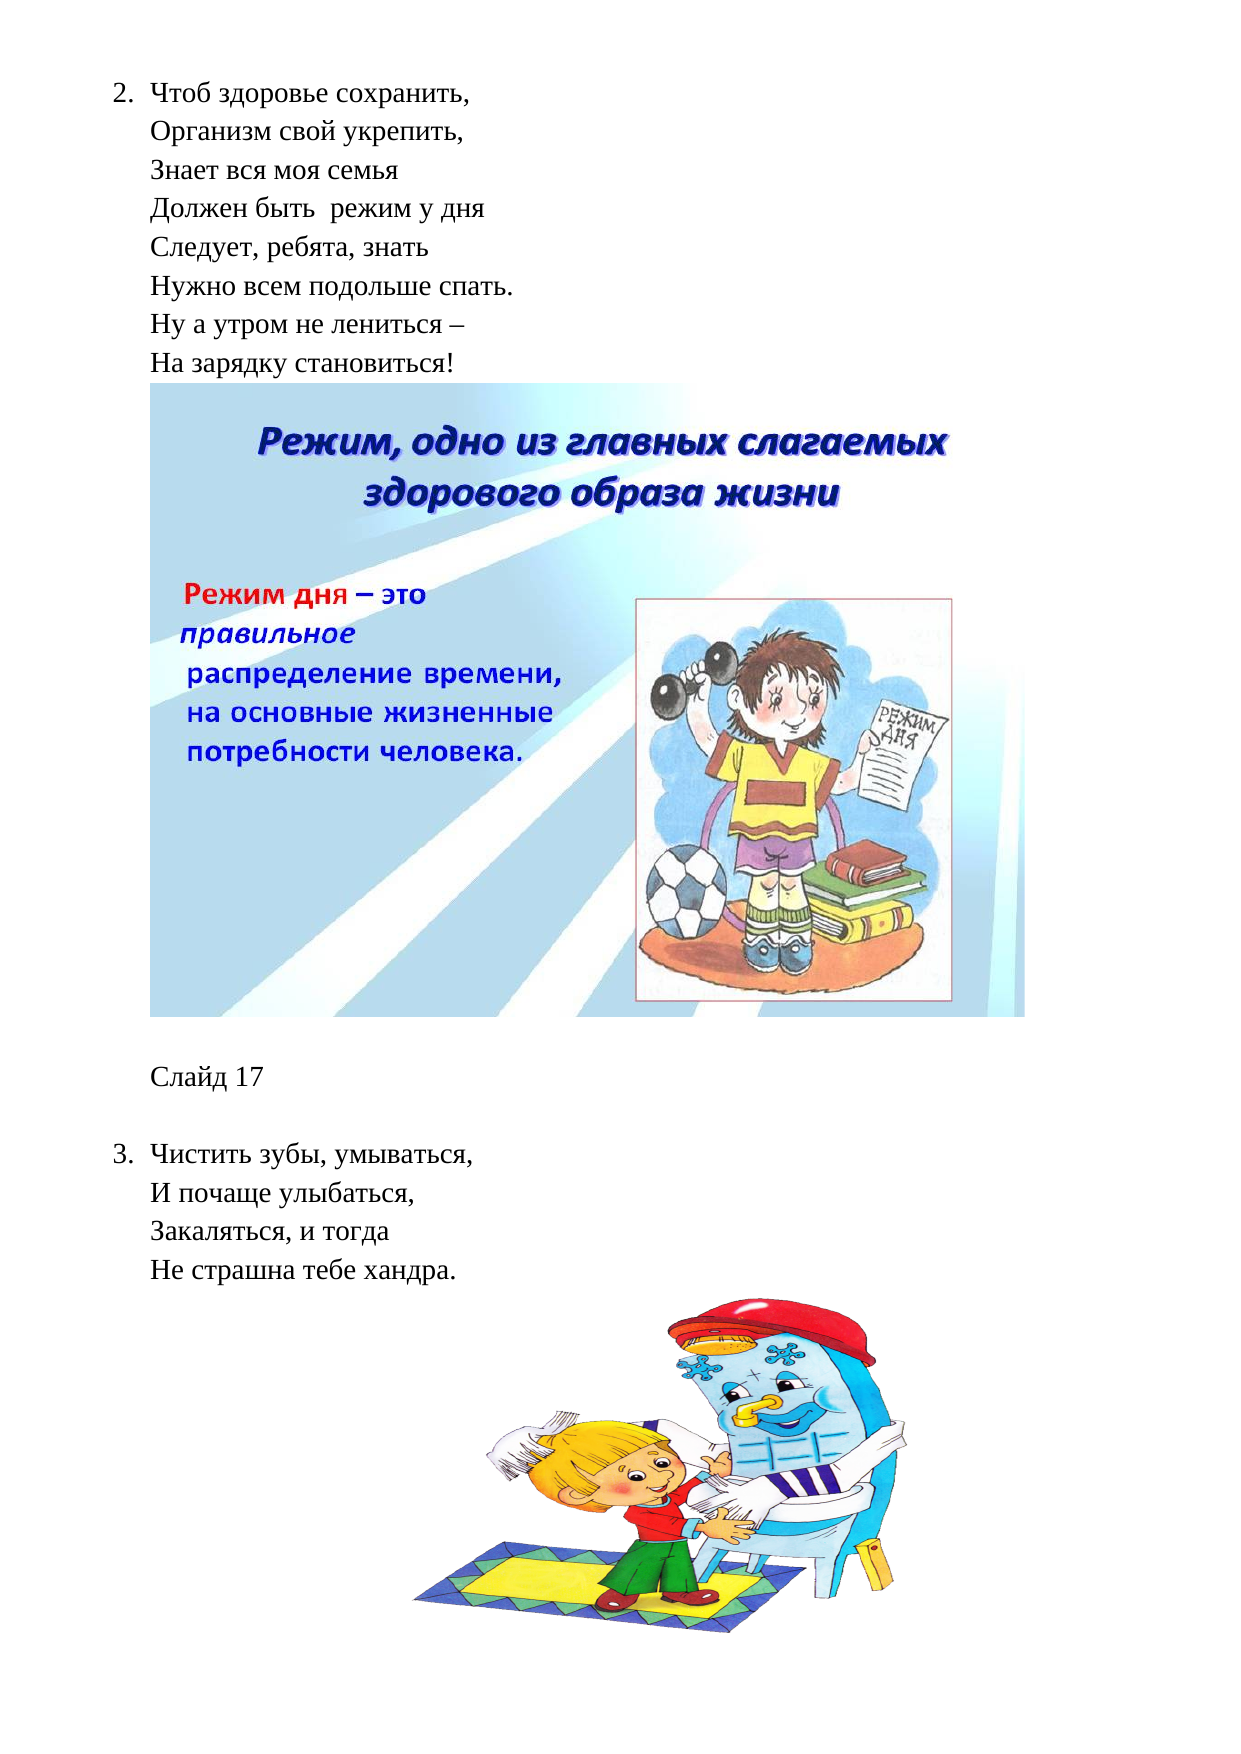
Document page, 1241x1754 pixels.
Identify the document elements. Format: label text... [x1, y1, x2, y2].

list На зарядку становиться! [150, 345, 1165, 378]
list Должен быть режим у дня [150, 191, 1165, 224]
picture [150, 383, 1025, 1017]
text Не страшна тебе хандра. [150, 1252, 1165, 1286]
list Слайд 17 [150, 1059, 1165, 1093]
list Следует, ребята, знать [150, 229, 1165, 263]
list Чтоб здоровье сохранить, [112, 75, 1165, 108]
text Закаляться, и тогда [150, 1213, 1165, 1247]
picture [404, 1290, 911, 1639]
list Чистить зубы, умываться, [112, 1136, 1165, 1170]
list Организм свой укрепить, [150, 113, 1165, 147]
list Нужно всем подольше спать. [150, 268, 1165, 301]
list Ну а утром не лениться – [150, 306, 1165, 340]
list Знает вся моя семья [150, 152, 1165, 186]
text И почаще улыбаться, [150, 1175, 1165, 1208]
